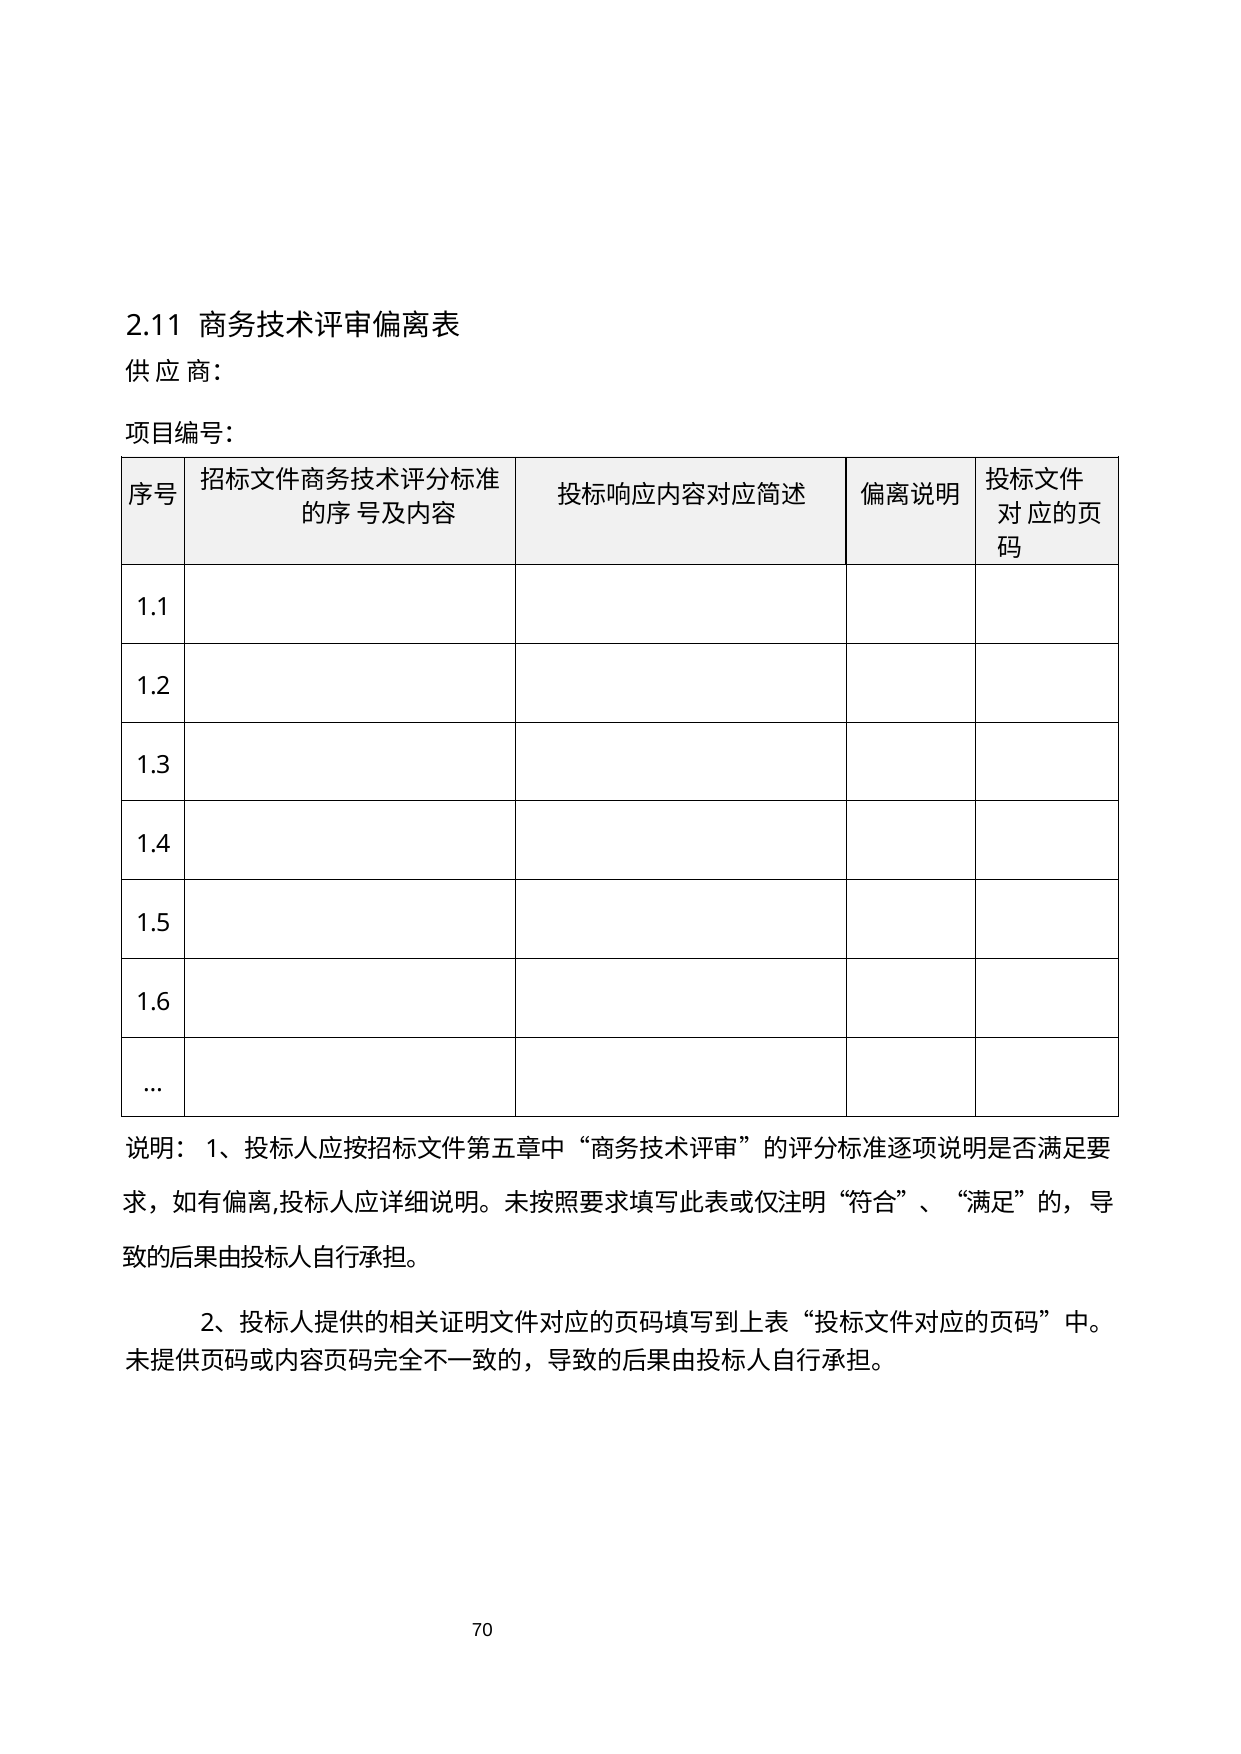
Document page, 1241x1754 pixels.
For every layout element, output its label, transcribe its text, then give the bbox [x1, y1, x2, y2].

table_cell [516, 801, 846, 879]
table_cell [185, 880, 515, 958]
table_cell [516, 880, 846, 958]
table_cell [847, 1038, 975, 1116]
table_cell [976, 723, 1118, 800]
table_cell [976, 801, 1118, 879]
table_cell [976, 565, 1118, 643]
table_cell [847, 959, 975, 1037]
text 2.11 商务技术评审偏离表 [126, 305, 1123, 343]
table_cell [516, 959, 846, 1037]
table_cell [847, 565, 975, 643]
table_cell [976, 880, 1118, 958]
table_cell [976, 1038, 1118, 1116]
table_cell [847, 723, 975, 800]
table_cell [185, 959, 515, 1037]
text 项目编号： [125, 416, 1123, 449]
table_cell [185, 1038, 515, 1116]
table_header 序号 [122, 458, 184, 564]
table_cell 1.3 [122, 723, 184, 800]
table_header 投标文件对 应的页码 [976, 458, 1118, 564]
table_cell … [122, 1038, 184, 1116]
table_header 偏离说明 [847, 458, 975, 564]
table_cell [516, 723, 846, 800]
table_header 投标响应内容对应简述 [516, 458, 845, 564]
table_cell [516, 565, 846, 643]
table_cell [976, 959, 1118, 1037]
table_cell [185, 565, 515, 643]
table_cell 1.6 [122, 959, 184, 1037]
text 2、投标人提供的相关证明文件对应的页码填写到上表“投标文件对应的页码”中。 未提供页码或内容页码完全不一致的，导致的后果由投标人自行承担。 [125, 1302, 1115, 1377]
table_cell [847, 644, 975, 722]
table_cell 1.2 [122, 644, 184, 722]
table_cell [516, 1038, 846, 1116]
table_cell [976, 644, 1118, 722]
table_cell 1.4 [122, 801, 184, 879]
table_cell [185, 723, 515, 800]
table_cell [185, 644, 515, 722]
table_cell 1.5 [122, 880, 184, 958]
table_cell [847, 801, 975, 879]
text 供 应 商： [125, 368, 1123, 416]
table_cell [185, 801, 515, 879]
table_cell [516, 644, 846, 722]
table_header 招标文件商务技术评分标准的序 号及内容 [185, 458, 515, 564]
table_cell 1.1 [122, 565, 184, 643]
text 说明： 1、投标人应按招标文件第五章中“商务技术评审”的评分标准逐项说明是否满足要求，如有偏离,投标人应详细说明。未按照要求填写此表或仅注明“符合”、“满足”的， 导致的后果由投标人自行承担。 [122, 1128, 1114, 1273]
table_cell [847, 880, 975, 958]
